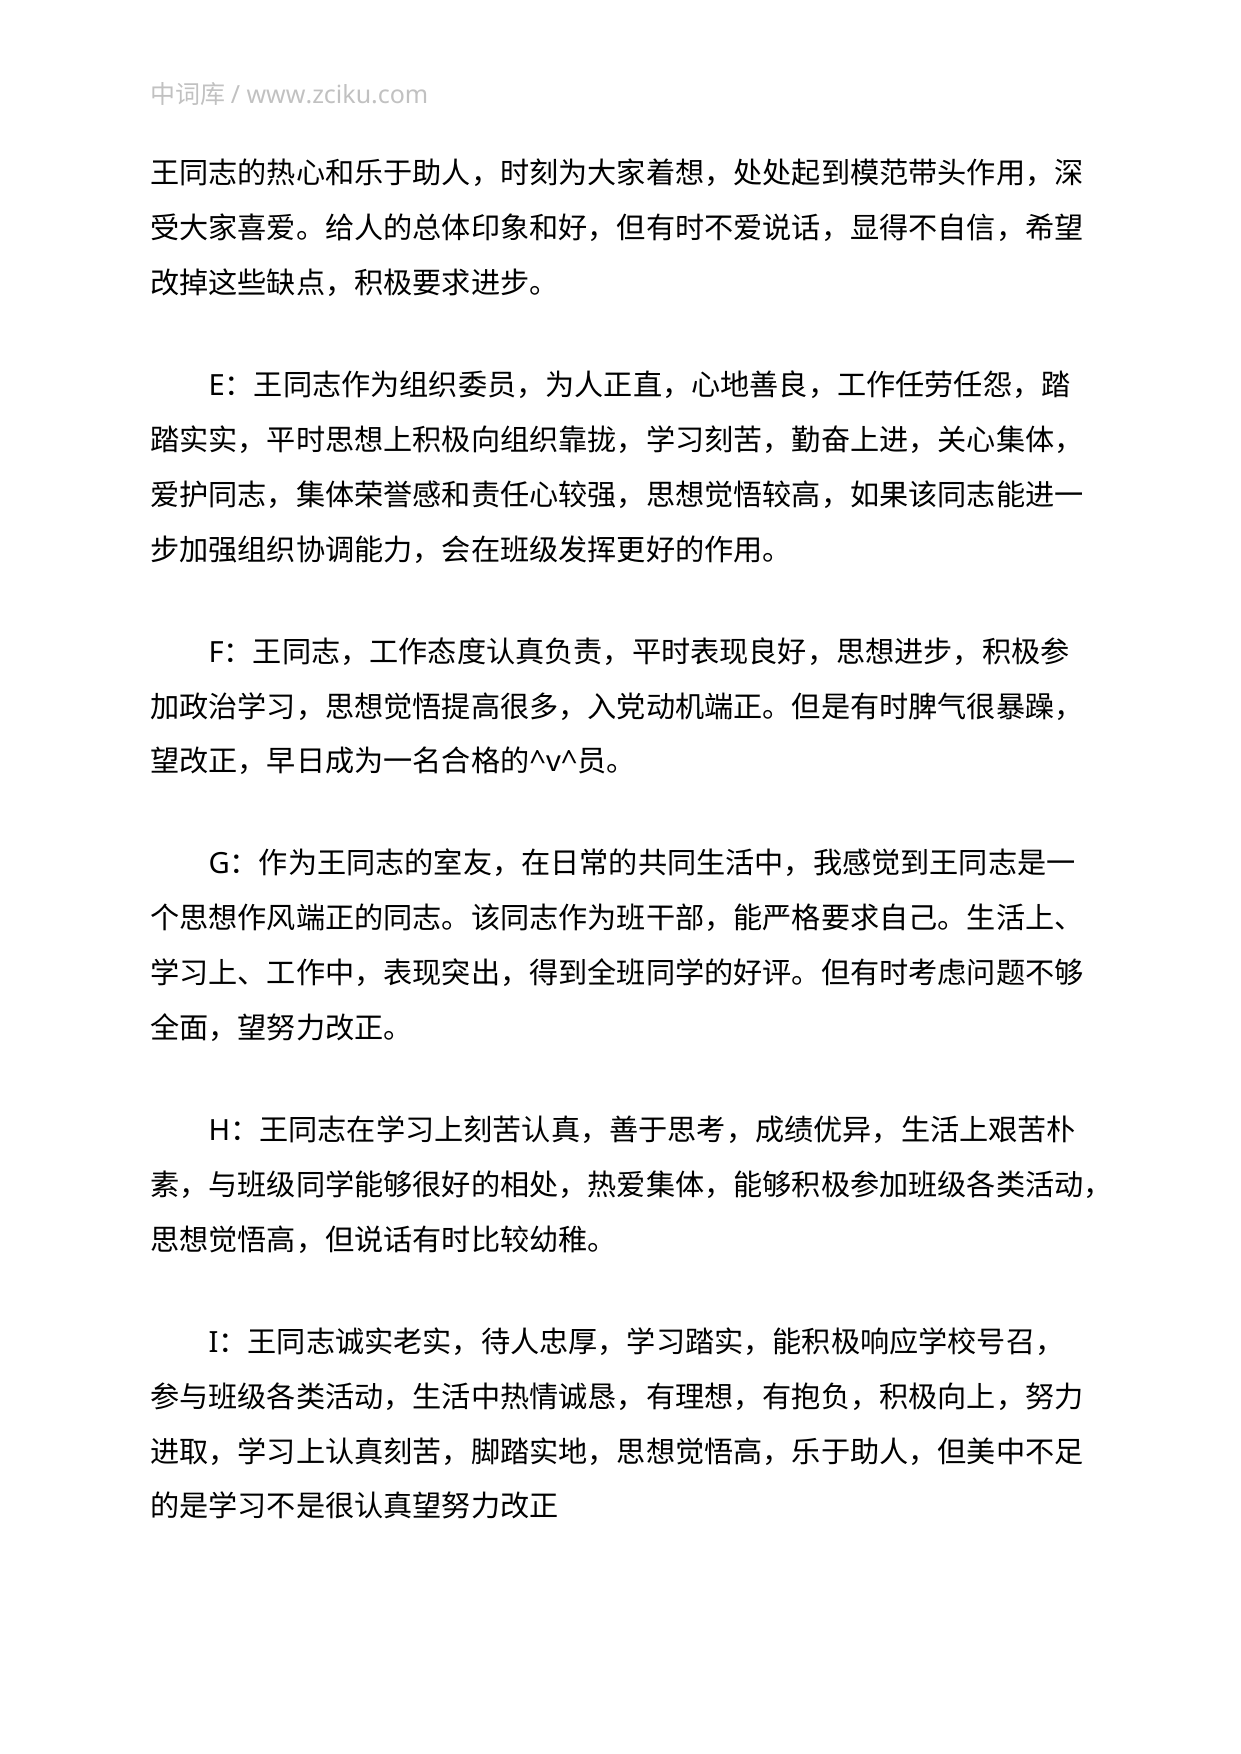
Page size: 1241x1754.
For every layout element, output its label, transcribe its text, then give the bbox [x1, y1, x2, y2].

text H：王同志在学习上刻苦认真，善于思考，成绩优异，生活上艰苦朴素，与班级同学能够很好的相处，热爱集体，能够积极参加班级各类活动，思想觉悟高，但说话有时比较幼稚。 [150, 1107, 1090, 1259]
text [150, 150, 1090, 302]
text F：王同志，工作态度认真负责，平时表现良好，思想进步，积极参加政治学习，思想觉悟提高很多，入党动机端正。但是有时脾气很暴躁，望改正，早日成为一名合格的^v^员。 [150, 628, 1090, 780]
text I：王同志诚实老实，待人忠厚，学习踏实，能积极响应学校号召，参与班级各类活动，生活中热情诚恳，有理想，有抱负，积极向上，努力进取，学习上认真刻苦，脚踏实地，思想觉悟高，乐于助人，但美中不足的是学习不是很认真望努力改正 [150, 1318, 1090, 1525]
text G：作为王同志的室友，在日常的共同生活中，我感觉到王同志是一个思想作风端正的同志。该同志作为班干部，能严格要求自己。生活上、学习上、工作中，表现突出，得到全班同学的好评。但有时考虑问题不够全面，望努力改正。 [150, 840, 1090, 1047]
text E：王同志作为组织委员，为人正直，心地善良，工作任劳任怨，踏踏实实，平时思想上积极向组织靠拢，学习刻苦，勤奋上进，关心集体，爱护同志，集体荣誉感和责任心较强，思想觉悟较高，如果该同志能进一步加强组织协调能力，会在班级发挥更好的作用。 [150, 362, 1090, 569]
